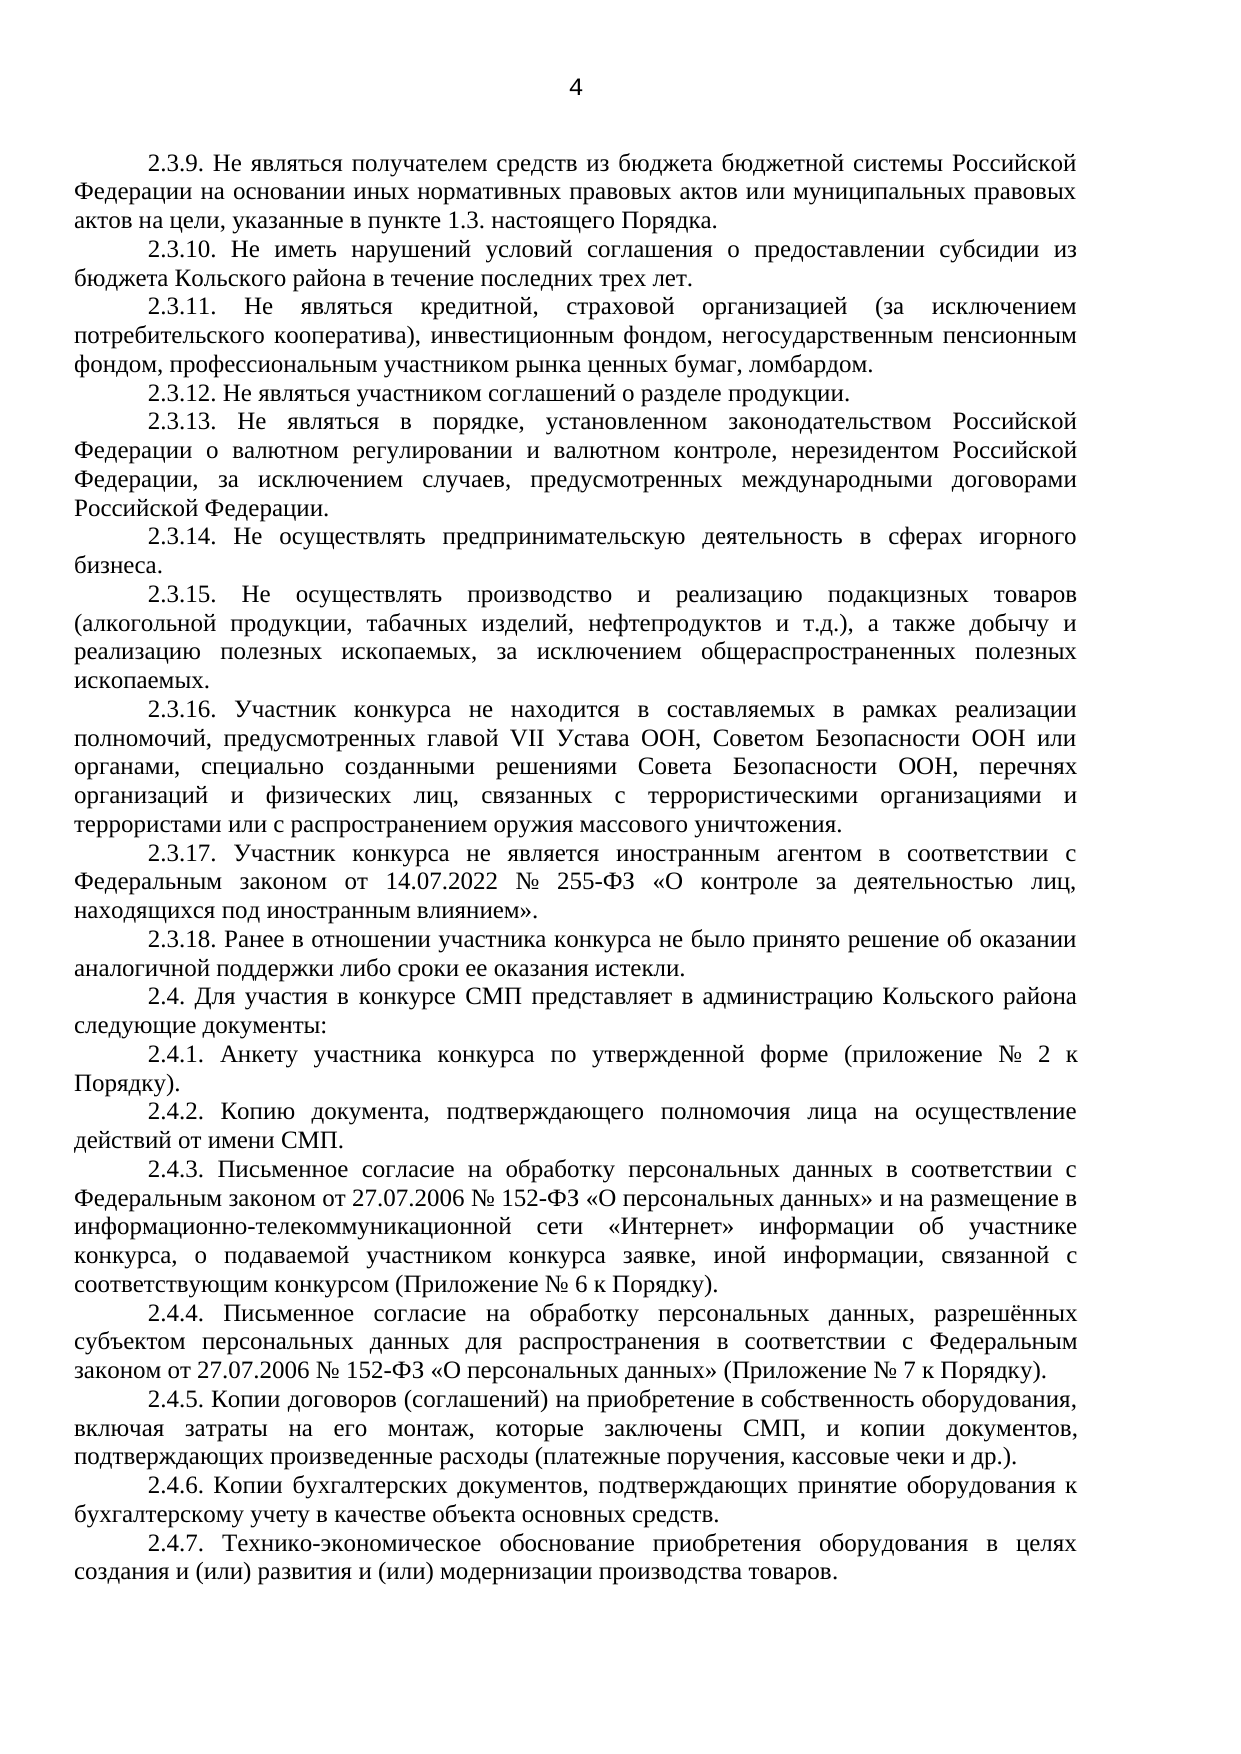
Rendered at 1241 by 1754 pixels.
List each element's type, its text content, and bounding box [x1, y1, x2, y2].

text 2.3.18. Ранее в отношении участника конкурса не было принято решение об оказании аналогичной поддержки либо сроки ее оказания истекли. [74, 924, 1078, 981]
text 2.3.16. Участник конкурса не находится в составляемых в рамках реализации полномочий, предусмотренных главой VII Устава ООН, Советом Безопасности ООН или органами, специально созданными решениями Совета Безопасности ООН, перечнях организаций и физических лиц, связанных с террористическими организациями и террористами или с распространением оружия массового уничтожения. [74, 694, 1078, 838]
text 2.4. Для участия в конкурсе СМП представляет в администрацию Кольского района следующие документы: [74, 981, 1078, 1039]
text 2.3.14. Не осуществлять предпринимательскую деятельность в сферах игорного бизнеса. [74, 521, 1078, 579]
text 2.3.11. Не являться кредитной, страховой организацией (за исключением потребительского кооператива), инвестиционным фондом, негосударственным пенсионным фондом, профессиональным участником рынка ценных бумаг, ломбардом. [74, 291, 1078, 378]
text 2.3.12. Не являться участником соглашений о разделе продукции. [74, 378, 1078, 406]
text 2.4.7. Технико-экономическое обоснование приобретения оборудования в целях создания и (или) развития и (или) модернизации производства товаров. [74, 1528, 1078, 1585]
text 2.4.1. Анкету участника конкурса по утвержденной форме (приложение № 2 к Порядку). [74, 1039, 1078, 1096]
text 2.3.13. Не являться в порядке, установленном законодательством Российской Федерации о валютном регулировании и валютном контроле, нерезидентом Российской Федерации, за исключением случаев, предусмотренных международными договорами Российской Федерации. [74, 406, 1078, 521]
text 2.4.4. Письменное согласие на обработку персональных данных, разрешённых субъектом персональных данных для распространения в соответствии с Федеральным законом от 27.07.2006 № 152-ФЗ «О персональных данных» (Приложение № 7 к Порядку). [74, 1298, 1078, 1384]
text 2.4.6. Копии бухгалтерских документов, подтверждающих принятие оборудования к бухгалтерскому учету в качестве объекта основных средств. [74, 1470, 1078, 1528]
text 2.4.3. Письменное согласие на обработку персональных данных в соответствии с Федеральным законом от 27.07.2006 № 152-ФЗ «О персональных данных» и на размещение в информационно-телекоммуникационной сети «Интернет» информации об участнике конкурса, о подаваемой участником конкурса заявке, иной информации, связанной с соответствующим конкурсом (Приложение № 6 к Порядку). [74, 1154, 1078, 1298]
text 2.4.5. Копии договоров (соглашений) на приобретение в собственность оборудования, включая затраты на его монтаж, которые заключены СМП, и копии документов, подтверждающих произведенные расходы (платежные поручения, кассовые чеки и др.). [74, 1384, 1078, 1470]
text 2.3.17. Участник конкурса не является иностранным агентом в соответствии с Федеральным законом от 14.07.2022 № 255-ФЗ «О контроле за деятельностью лиц, находящихся под иностранным влиянием». [74, 838, 1078, 924]
text 2.3.9. Не являться получателем средств из бюджета бюджетной системы Российской Федерации на основании иных нормативных правовых актов или муниципальных правовых актов на цели, указанные в пункте 1.3. настоящего Порядка. [74, 148, 1078, 234]
text 2.3.15. Не осуществлять производство и реализацию подакцизных товаров (алкогольной продукции, табачных изделий, нефтепродуктов и т.д.), а также добычу и реализацию полезных ископаемых, за исключением общераспространенных полезных ископаемых. [74, 579, 1078, 694]
text 2.3.10. Не иметь нарушений условий соглашения о предоставлении субсидии из бюджета Кольского района в течение последних трех лет. [74, 234, 1078, 291]
text 2.4.2. Копию документа, подтверждающего полномочия лица на осуществление действий от имени СМП. [74, 1096, 1078, 1154]
